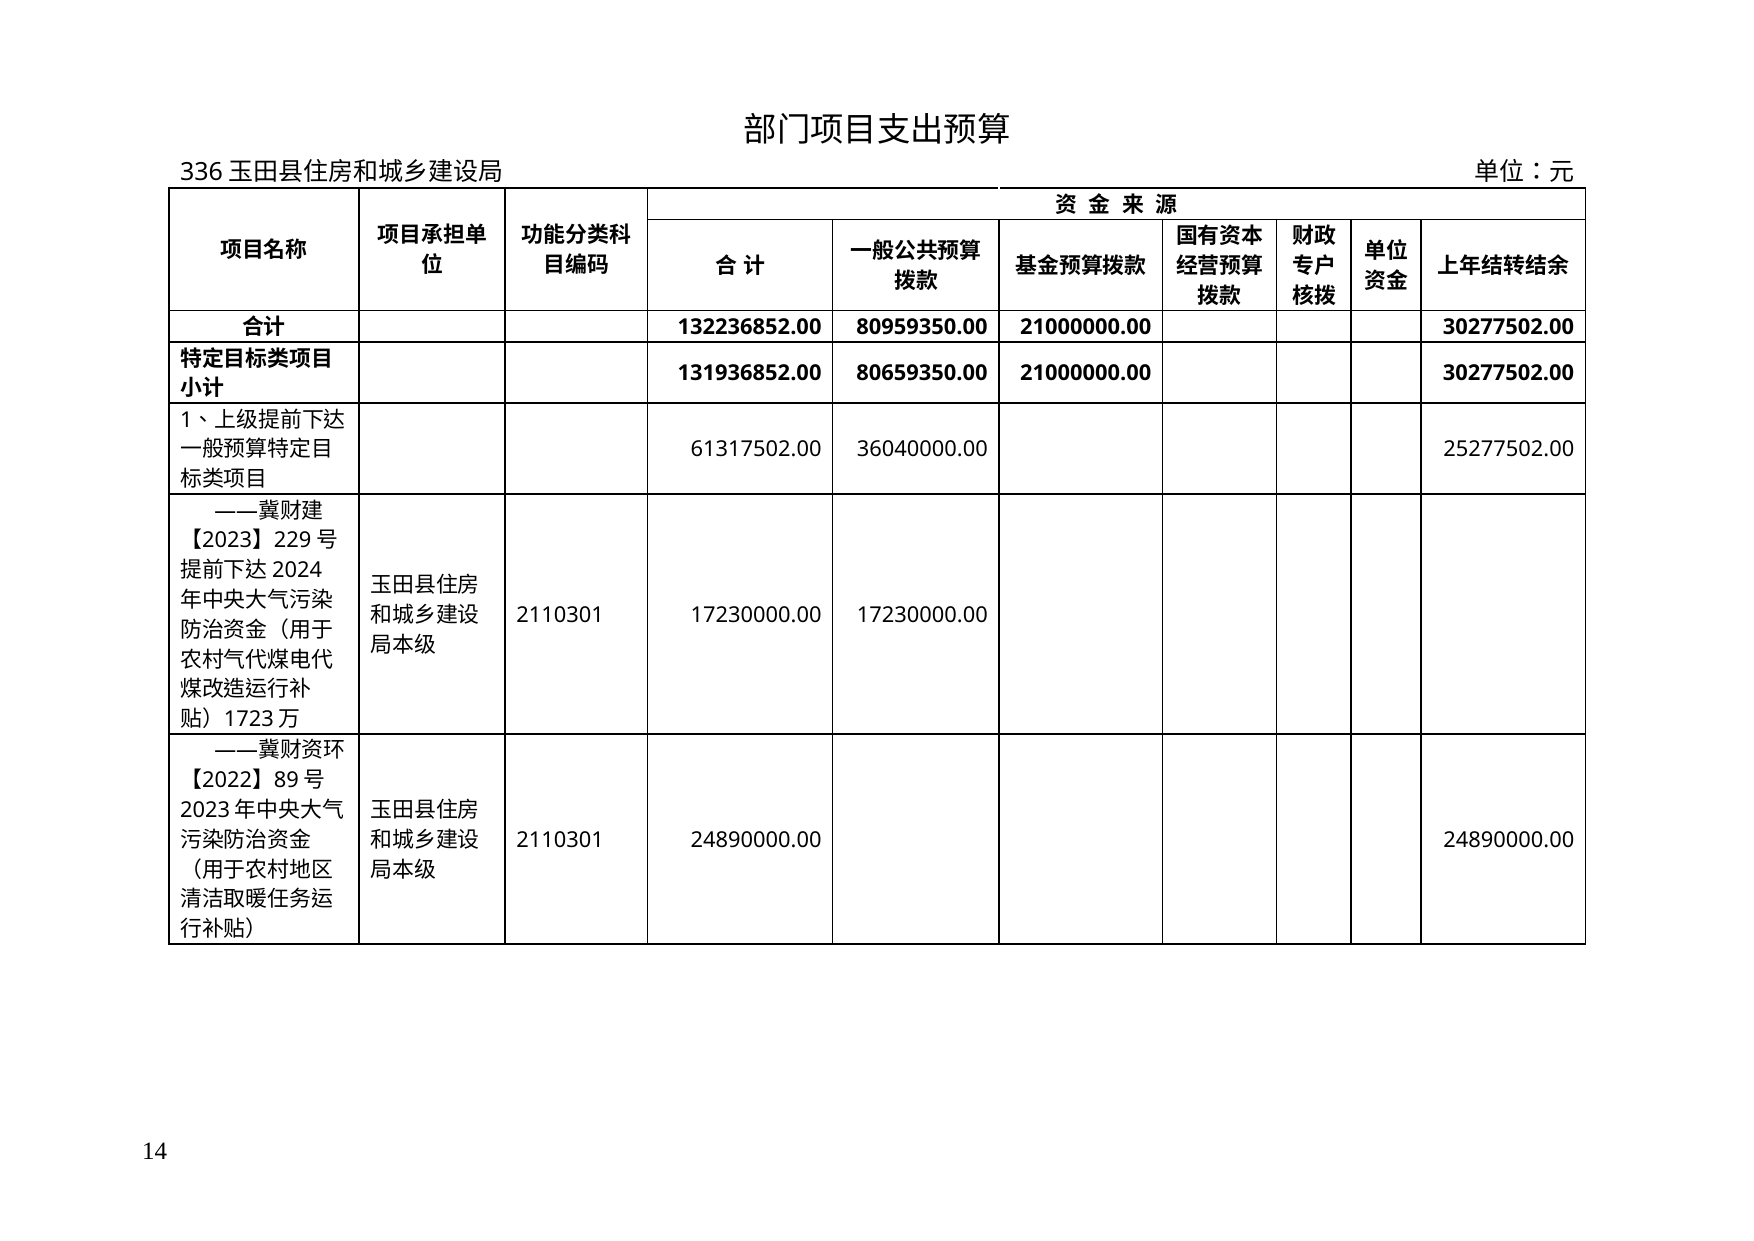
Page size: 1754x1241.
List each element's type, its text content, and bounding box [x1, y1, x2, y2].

table_cell 17230000.00 [648, 495, 832, 733]
table_cell 17230000.00 [833, 495, 998, 733]
table_cell [1352, 735, 1420, 943]
table_cell 2110301 [506, 495, 647, 733]
table_header 336玉田县住房和城乡建设局 [170, 153, 998, 187]
table_cell 21000000.00 [1000, 343, 1162, 402]
table_cell 特定目标类项目小计 [170, 343, 358, 402]
table_cell 合计 [170, 311, 358, 341]
table_cell 一般公共预算拨款 [833, 220, 998, 309]
table_cell 36040000.00 [833, 404, 998, 493]
table_cell ——冀财建【2023】229号提前下达2024年中央大气污染防治资金（用于农村气代煤电代煤改造运行补贴）1723万 [170, 495, 358, 733]
table_cell ——冀财资环【2022】89号2023年中央大气污染防治资金（用于农村地区清洁取暖任务运行补贴） [170, 735, 358, 943]
table_cell 61317502.00 [648, 404, 832, 493]
table_cell 30277502.00 [1422, 311, 1585, 341]
table_cell [833, 735, 998, 943]
table_cell [360, 404, 504, 493]
table_cell [1163, 735, 1276, 943]
table_cell [1000, 404, 1162, 493]
table_cell 24890000.00 [1422, 735, 1585, 943]
table_cell [506, 311, 647, 341]
table_cell 131936852.00 [648, 343, 832, 402]
table_cell [1352, 343, 1420, 402]
table_cell 功能分类科目编码 [506, 189, 647, 309]
table_cell [506, 404, 647, 493]
table_cell [360, 311, 504, 341]
table_cell 国有资本经营预算拨款 [1163, 220, 1276, 309]
table_cell 1、上级提前下达一般预算特定目标类项目 [170, 404, 358, 493]
table_cell 30277502.00 [1422, 343, 1585, 402]
table_cell 25277502.00 [1422, 404, 1585, 493]
table_cell 财政专户核拨 [1277, 220, 1350, 309]
table_cell [1277, 404, 1350, 493]
table_cell [1163, 404, 1276, 493]
text 部门项目支出预算 [142, 106, 1612, 152]
table_cell [360, 343, 504, 402]
table_cell 21000000.00 [1000, 311, 1162, 341]
table_cell [1352, 495, 1420, 733]
table_cell 玉田县住房和城乡建设局本级 [360, 735, 504, 943]
table_cell 项目名称 [170, 189, 358, 309]
table_cell [1163, 495, 1276, 733]
table_cell [1277, 735, 1350, 943]
table_header 单位：元 [1000, 153, 1585, 187]
table_cell [1352, 404, 1420, 493]
table_cell 单位资金 [1352, 220, 1420, 309]
table_cell [1277, 343, 1350, 402]
table_cell 项目承担单位 [360, 189, 504, 309]
table_cell [1277, 495, 1350, 733]
table_cell [1277, 311, 1350, 341]
table_cell 合 计 [648, 220, 832, 309]
table_cell 80959350.00 [833, 311, 998, 341]
table_cell 80659350.00 [833, 343, 998, 402]
table_cell [506, 343, 647, 402]
table_cell [1422, 495, 1585, 733]
table_cell 资 金 来 源 [648, 189, 1585, 219]
table_cell 基金预算拨款 [1000, 220, 1162, 309]
table_cell 24890000.00 [648, 735, 832, 943]
table_cell 2110301 [506, 735, 647, 943]
table_cell [1163, 311, 1276, 341]
table_cell [1163, 343, 1276, 402]
table_cell 玉田县住房和城乡建设局本级 [360, 495, 504, 733]
table_cell 上年结转结余 [1422, 220, 1585, 309]
table_cell [1352, 311, 1420, 341]
table_cell [1000, 495, 1162, 733]
table_cell [1000, 735, 1162, 943]
table_cell 132236852.00 [648, 311, 832, 341]
